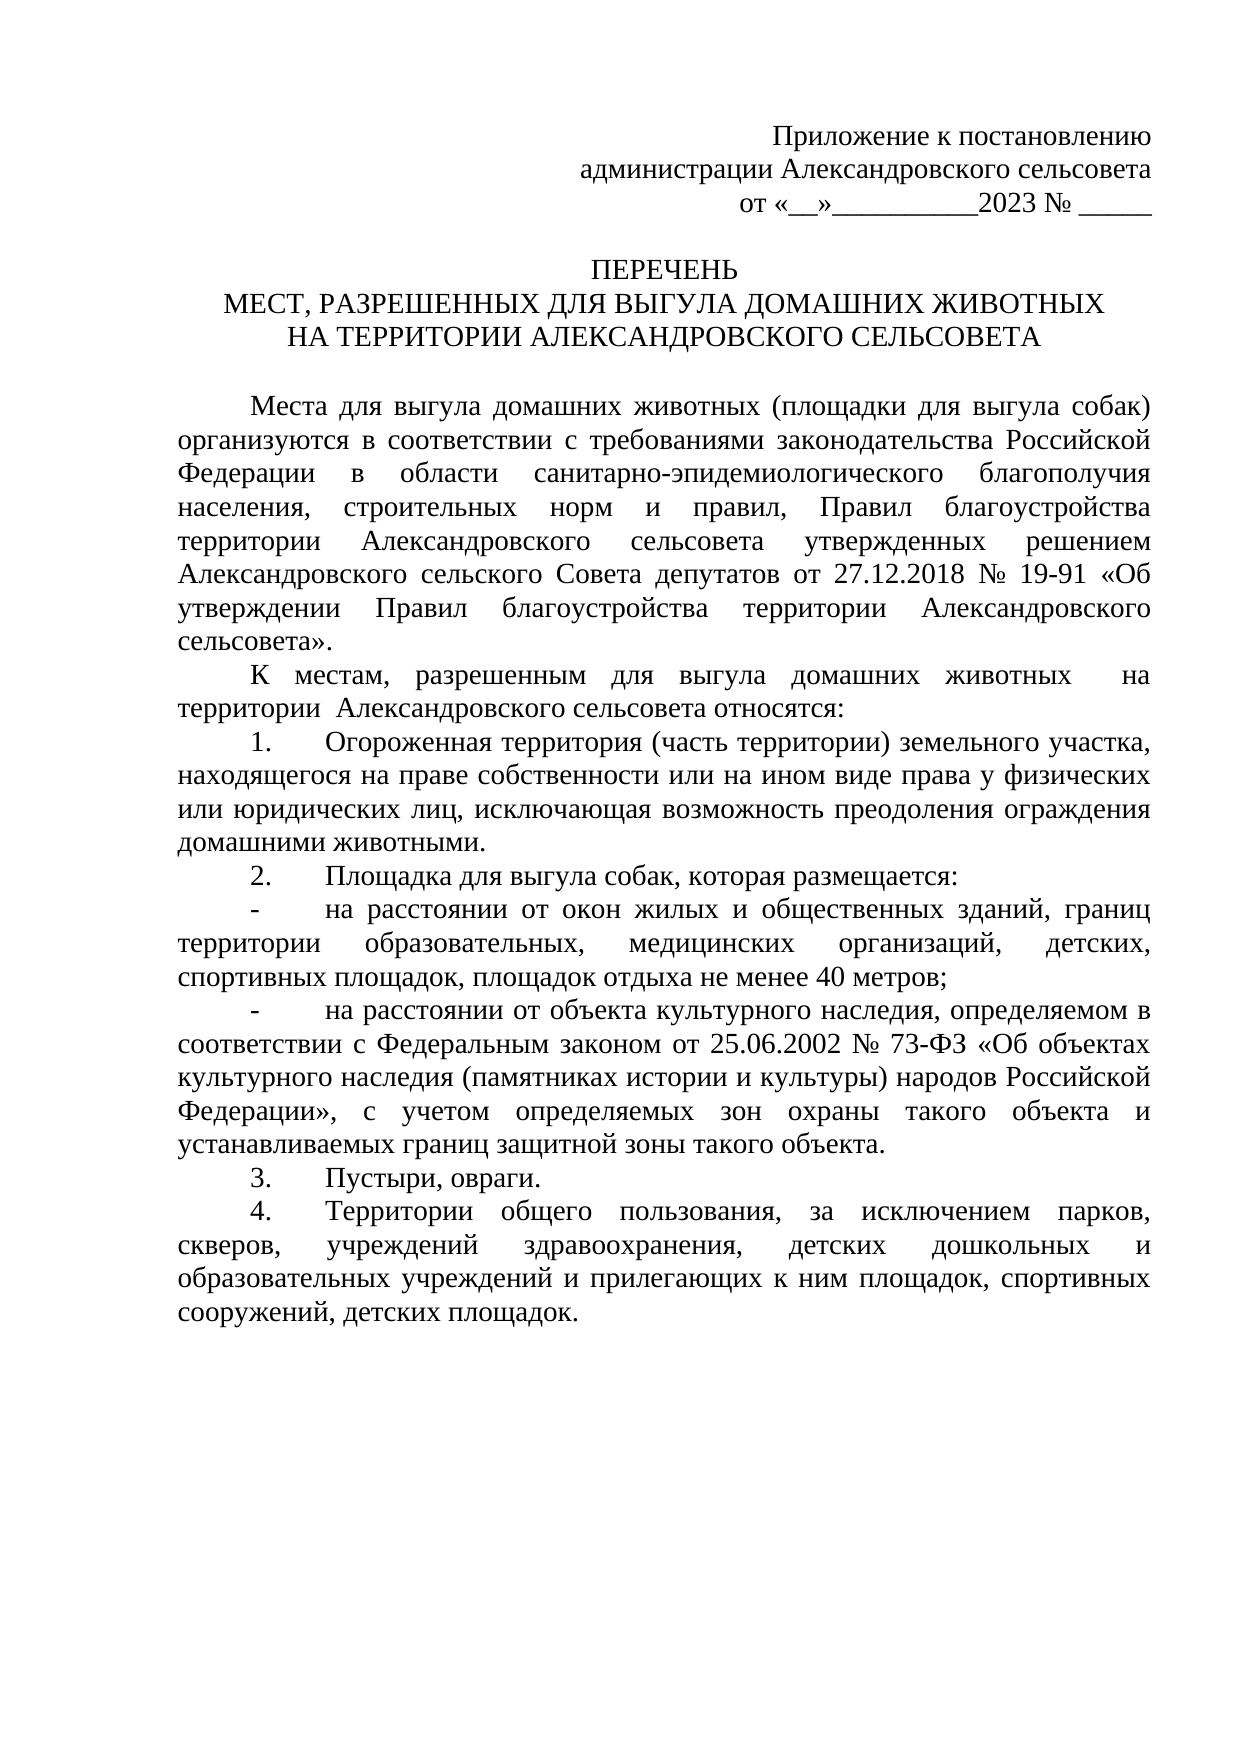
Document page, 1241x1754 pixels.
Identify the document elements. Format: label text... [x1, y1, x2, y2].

text от «__»__________2023 № _____ [177, 185, 1152, 219]
list Огороженная территория (часть территории) земельного участка, находящегося на праве собственности или на ином виде права у физических или юридических лиц, исключающая возможность преодоления ограждения домашними животными. [177, 724, 1152, 858]
text Места для выгула домашних животных (площадки для выгула собак) организуются в соответствии с требованиями законодательства Российской Федерации в области санитарно-эпидемиологического благополучия населения, строительных норм и правил, Правил благоустройства территории Александровского сельсовета утвержденных решением Александровского сельского Совета депутатов от 27.12.2018 № 19-91 «Об утверждении Правил благоустройства территории Александровского сельсовета». [177, 388, 1152, 657]
text МЕСТ, РАЗРЕШЕННЫХ ДЛЯ ВЫГУЛА ДОМАШНИХ ЖИВОТНЫХ [177, 286, 1152, 319]
text ПЕРЕЧЕНЬ [177, 252, 1152, 286]
list Территории общего пользования, за исключением парков, скверов, учреждений здравоохранения, детских дошкольных и образовательных учреждений и прилегающих к ним площадок, спортивных сооружений, детских площадок. [177, 1193, 1152, 1328]
list на расстоянии от объекта культурного наследия, определяемом в соответствии с Федеральным законом от 25.06.2002 № 73-ФЗ «Об объектах культурного наследия (памятниках истории и культуры) народов Российской Федерации», с учетом определяемых зон охраны такого объекта и устанавливаемых границ защитной зоны такого объекта. [177, 992, 1152, 1160]
text НА ТЕРРИТОРИИ АЛЕКСАНДРОВСКОГО СЕЛЬСОВЕТА [177, 319, 1152, 353]
text Приложение к постановлению [176, 118, 1152, 152]
list Площадка для выгула собак, которая размещается: [177, 858, 1152, 892]
text К местам, разрешенным для выгула домашних животных на территории Александровского сельсовета относятся: [177, 657, 1152, 724]
list на расстоянии от окон жилых и общественных зданий, границ территории образовательных, медицинских организаций, детских, спортивных площадок, площадок отдыха не менее 40 метров; [177, 892, 1152, 992]
list Пустыри, овраги. [177, 1160, 1152, 1193]
text администрации Александровского сельсовета [176, 152, 1152, 185]
